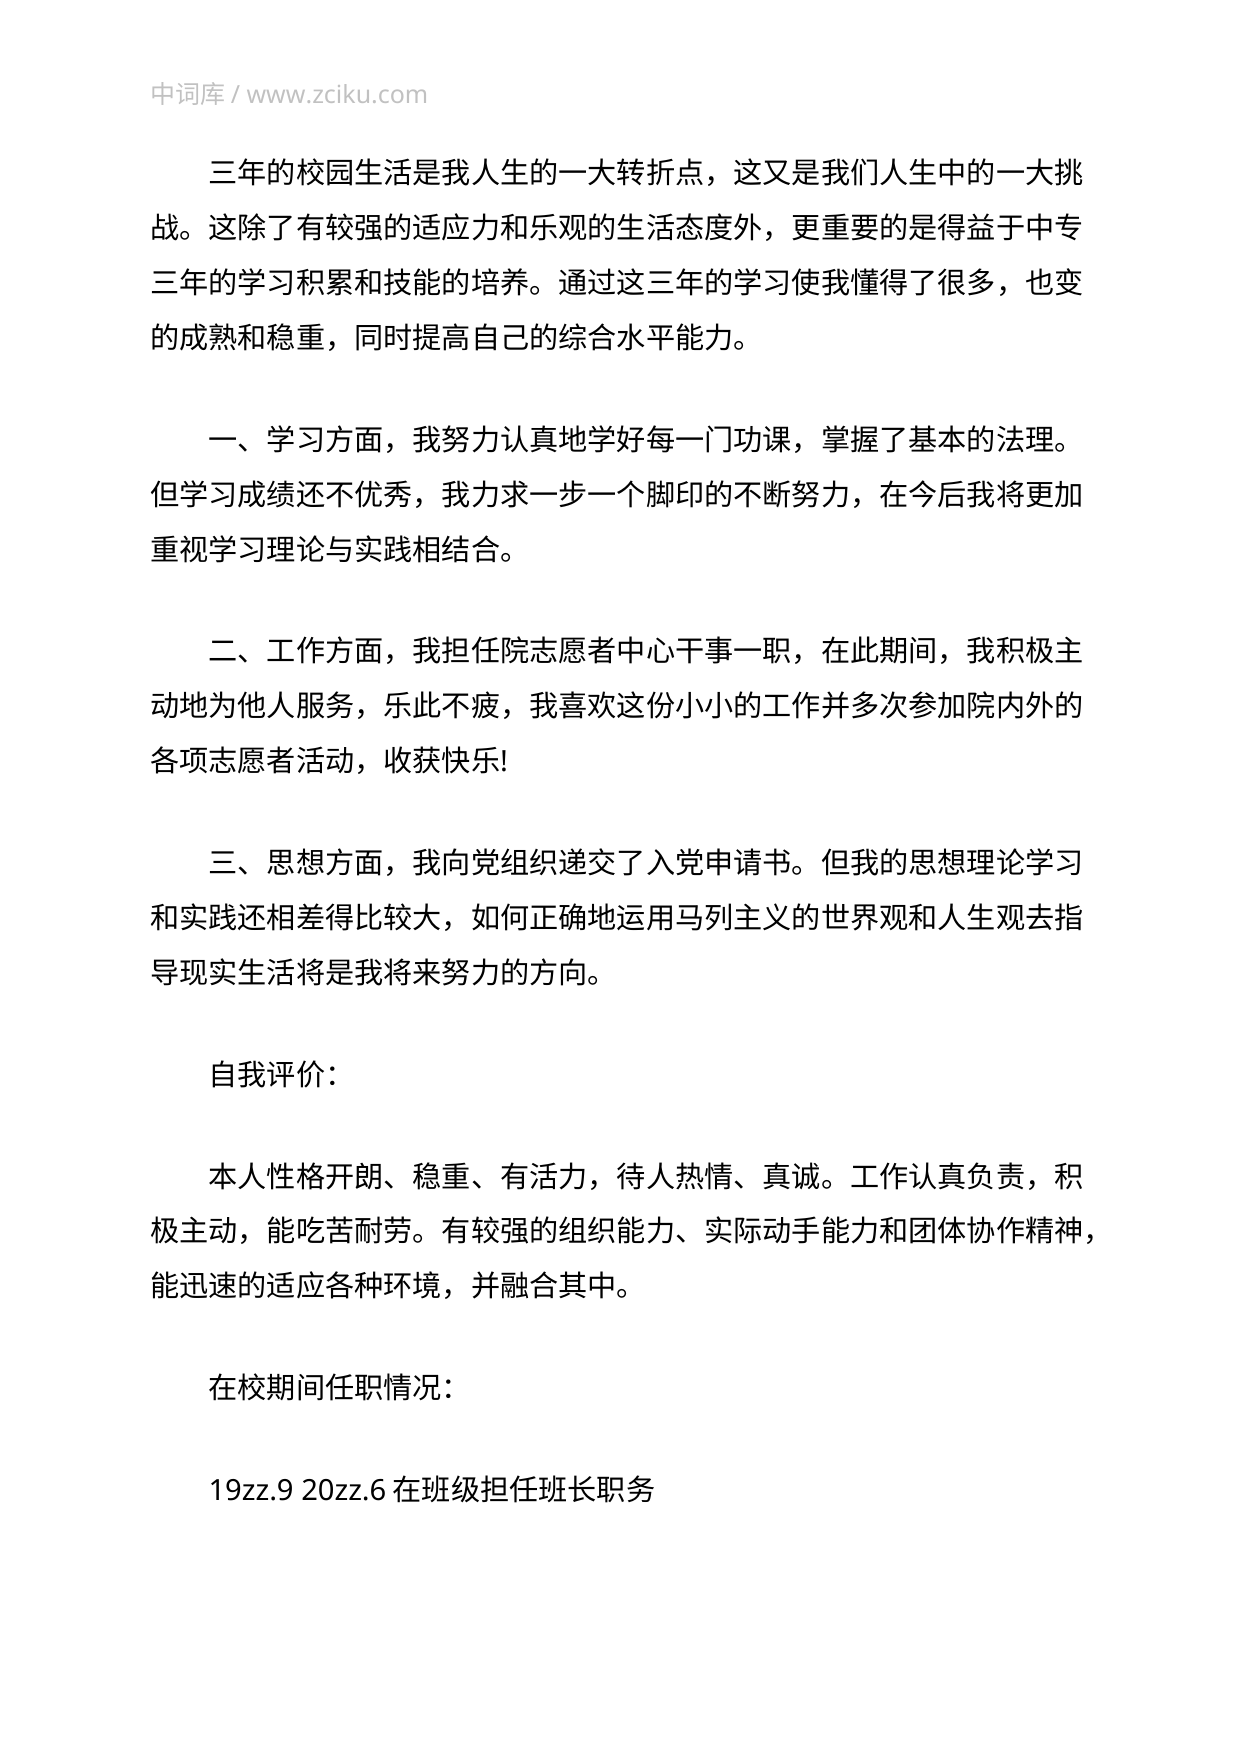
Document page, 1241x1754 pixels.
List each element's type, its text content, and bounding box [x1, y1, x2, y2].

text 在校期间任职情况： [150, 1365, 1090, 1407]
text 二、工作方面，我担任院志愿者中心干事一职，在此期间，我积极主动地为他人服务，乐此不疲，我喜欢这份小小的工作并多次参加院内外的各项志愿者活动，收获快乐! [150, 628, 1090, 780]
text 19zz.9 20zz.6在班级担任班长职务 [150, 1466, 1090, 1509]
text 三年的校园生活是我人生的一大转折点，这又是我们人生中的一大挑战。这除了有较强的适应力和乐观的生活态度外，更重要的是得益于中专三年的学习积累和技能的培养。通过这三年的学习使我懂得了很多，也变的成熟和稳重，同时提高自己的综合水平能力。 [150, 150, 1090, 357]
text 自我评价： [150, 1051, 1090, 1094]
text 三、思想方面，我向党组织递交了入党申请书。但我的思想理论学习和实践还相差得比较大，如何正确地运用马列主义的世界观和人生观去指导现实生活将是我将来努力的方向。 [150, 840, 1090, 992]
text 一、学习方面，我努力认真地学好每一门功课，掌握了基本的法理。但学习成绩还不优秀，我力求一步一个脚印的不断努力，在今后我将更加重视学习理论与实践相结合。 [150, 416, 1090, 568]
text 本人性格开朗、稳重、有活力，待人热情、真诚。工作认真负责，积极主动，能吃苦耐劳。有较强的组织能力、实际动手能力和团体协作精神，能迅速的适应各种环境，并融合其中。 [150, 1153, 1090, 1305]
